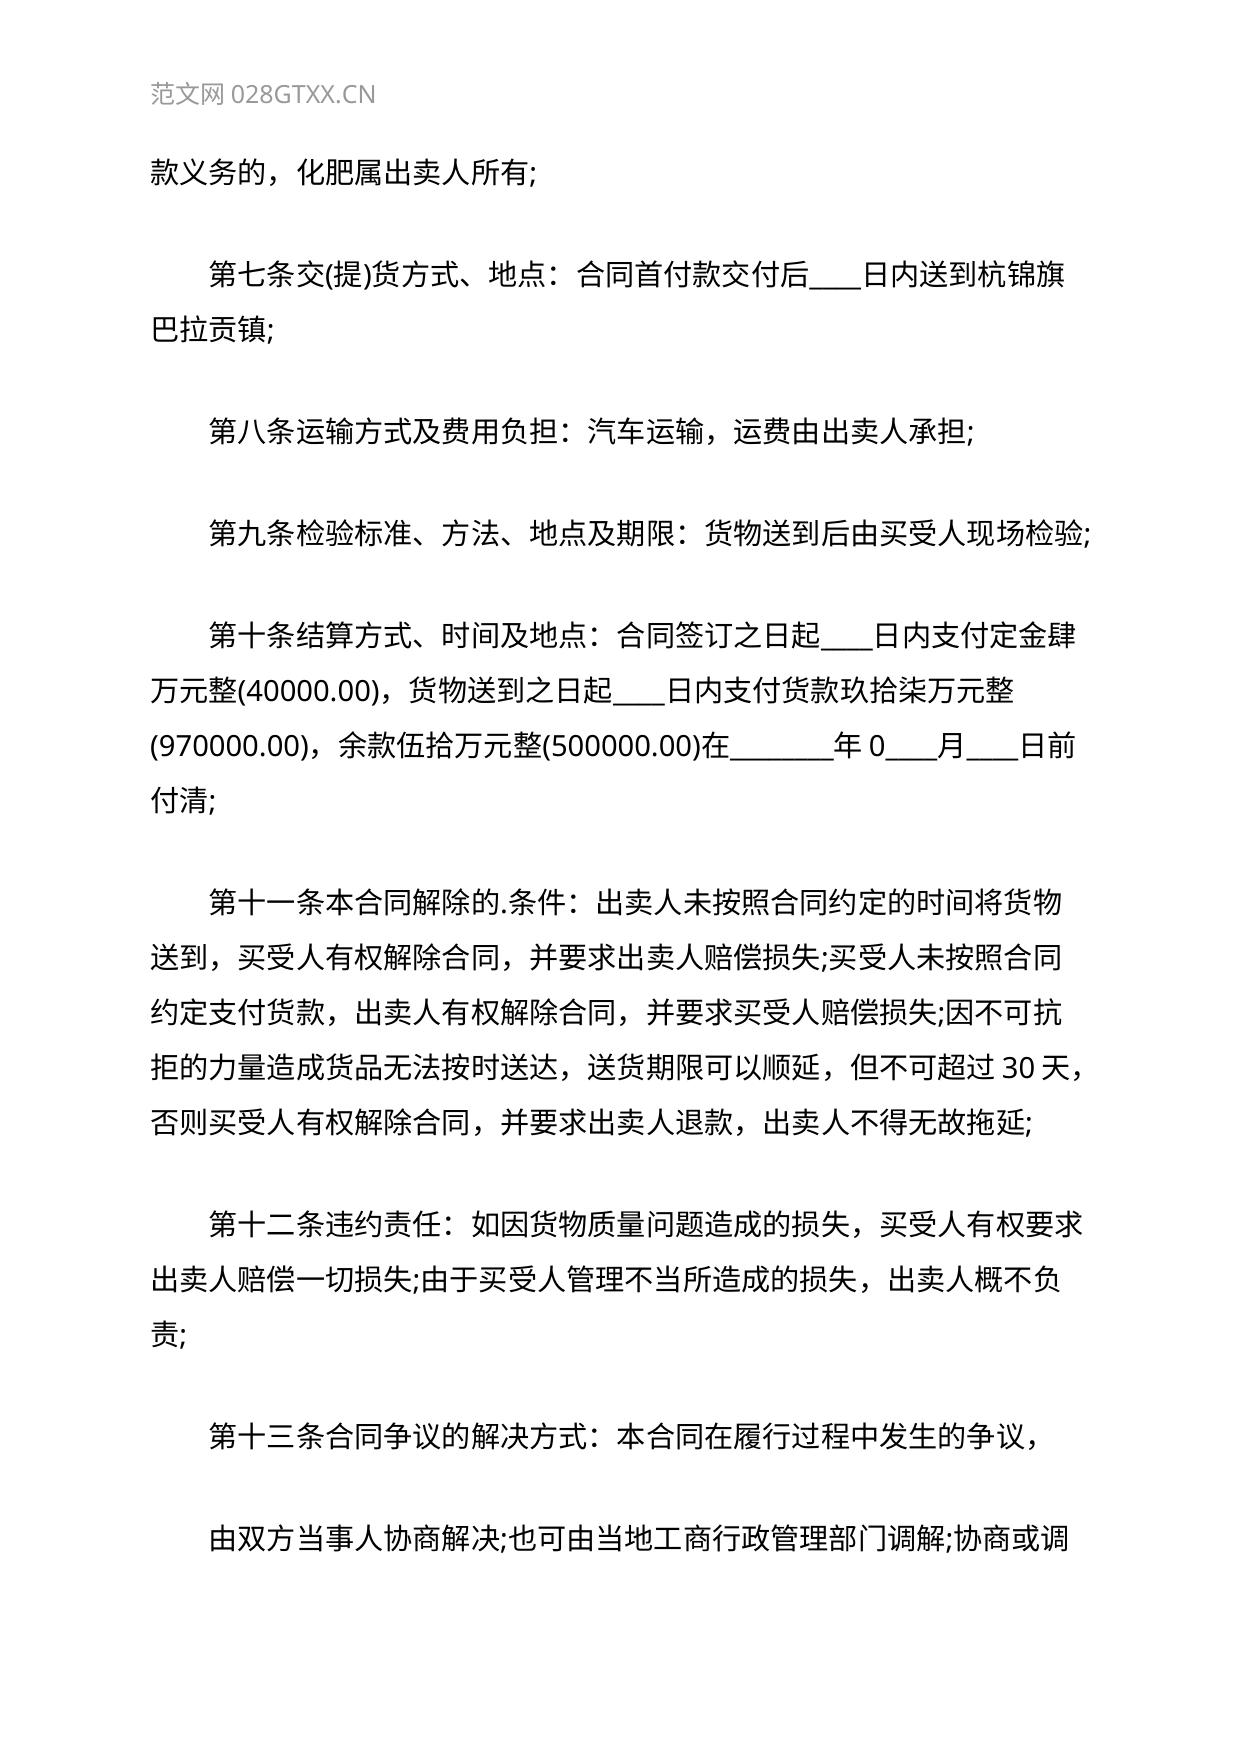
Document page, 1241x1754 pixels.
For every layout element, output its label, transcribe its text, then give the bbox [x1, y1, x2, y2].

text 第十二条违约责任：如因货物质量问题造成的损失，买受人有权要求出卖人赔偿一切损失;由于买受人管理不当所造成的损失，出卖人概不负责; [150, 1202, 1090, 1354]
text 第十条结算方式、时间及地点：合同签订之日起____日内支付定金肆万元整(40000.00)，货物送到之日起____日内支付货款玖拾柒万元整(970000.00)，余款伍拾万元整(500000.00)在________年0____月____日前付清; [150, 613, 1090, 820]
text 第七条交(提)货方式、地点：合同首付款交付后____日内送到杭锦旗巴拉贡镇; [150, 252, 1090, 349]
text 第八条运输方式及费用负担：汽车运输，运费由出卖人承担; [150, 409, 1090, 451]
text 第十一条本合同解除的.条件：出卖人未按照合同约定的时间将货物送到，买受人有权解除合同，并要求出卖人赔偿损失;买受人未按照合同约定支付货款，出卖人有权解除合同，并要求买受人赔偿损失;因不可抗拒的力量造成货品无法按时送达，送货期限可以顺延，但不可超过30天，否则买受人有权解除合同，并要求出卖人退款，出卖人不得无故拖延; [150, 880, 1090, 1142]
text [150, 1516, 1090, 1558]
text 第十三条合同争议的解决方式：本合同在履行过程中发生的争议， [150, 1414, 1090, 1456]
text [150, 150, 1090, 192]
text 第九条检验标准、方法、地点及期限：货物送到后由买受人现场检验; [150, 511, 1090, 553]
